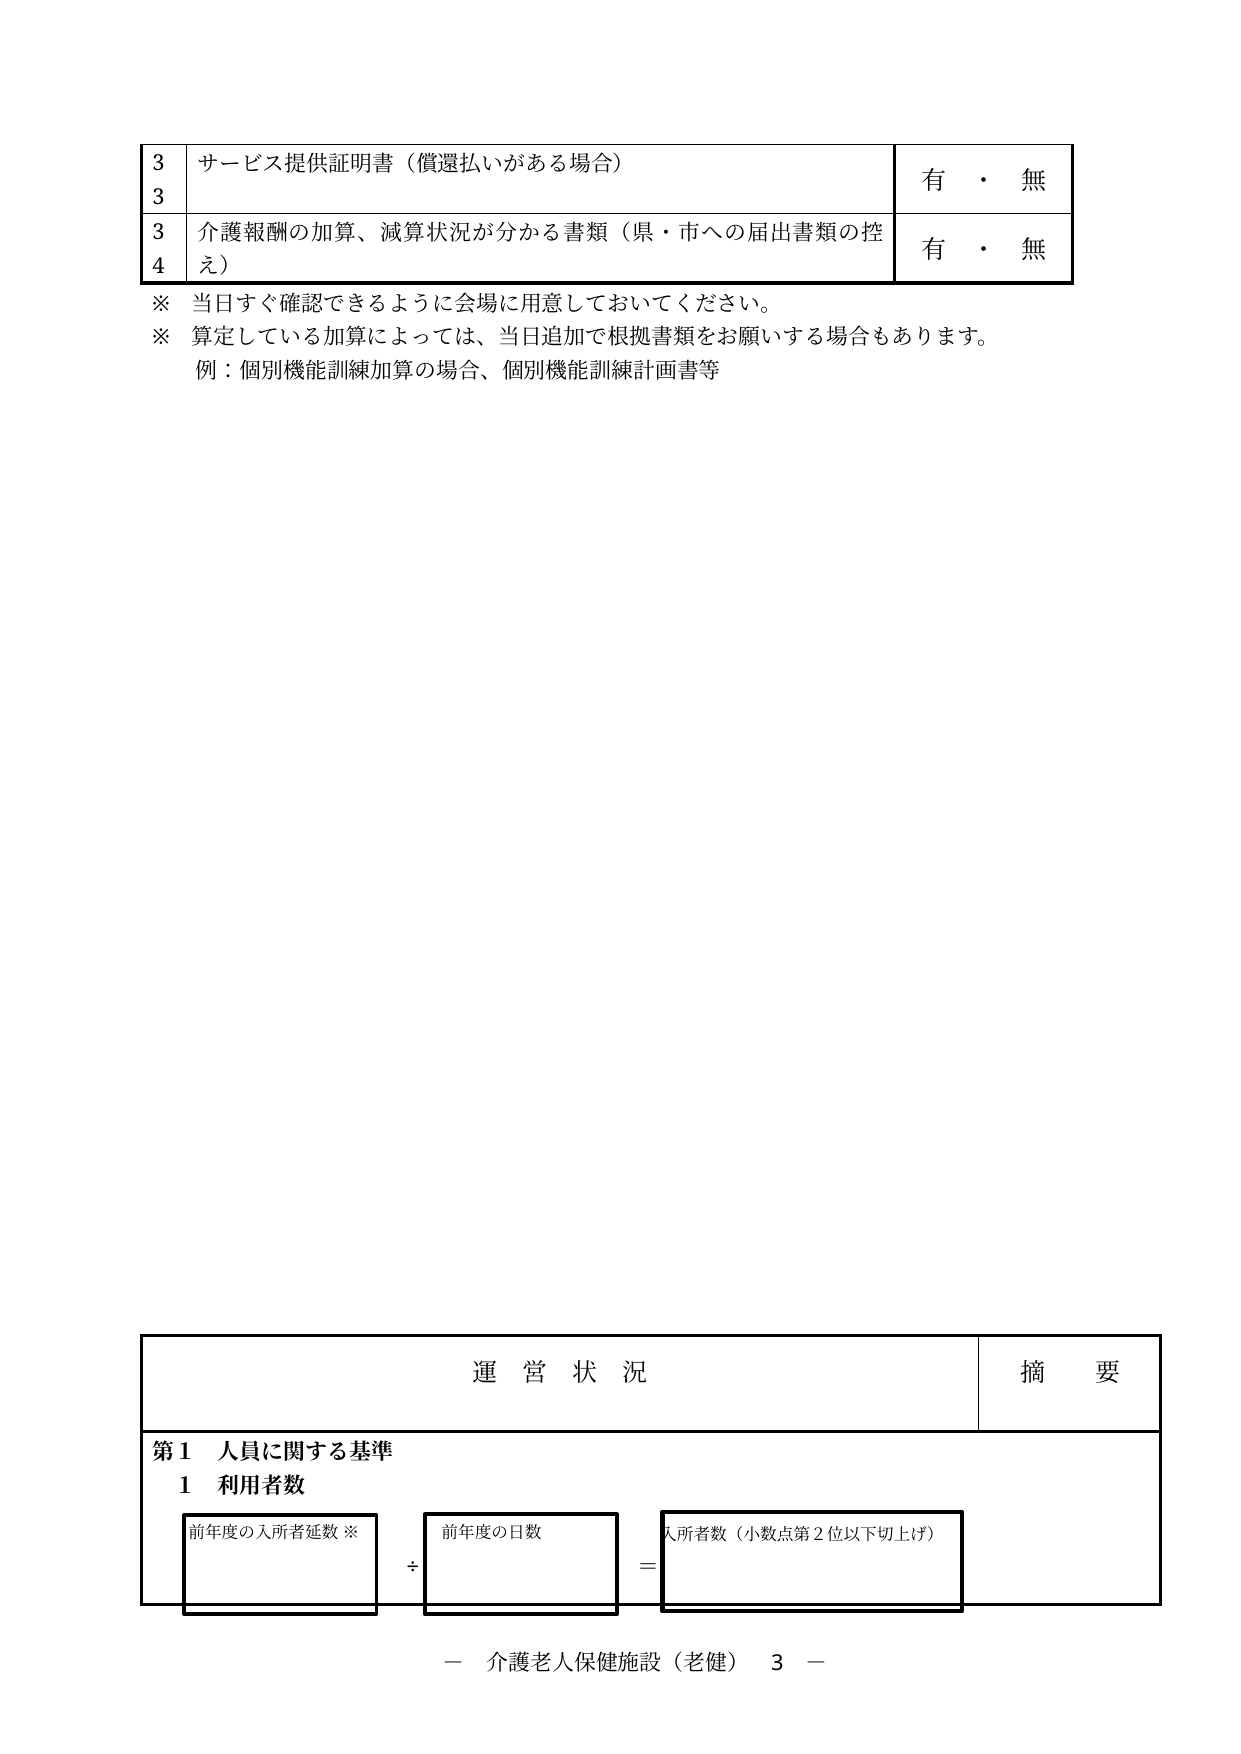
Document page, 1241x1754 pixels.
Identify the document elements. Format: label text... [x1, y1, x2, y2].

text 例：個別機能訓練加算の場合、個別機能訓練計画書等 [130, 352, 1140, 386]
table_cell 介護報酬の加算、減算状況が分かる書類（県・市への届出書類の控え） [187, 214, 893, 281]
table_cell サービス提供証明書（償還払いがある場合） [187, 145, 893, 213]
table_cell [143, 1433, 1159, 1602]
text ※ 算定している加算によっては、当日追加で根拠書類をお願いする場合もあります。 [130, 318, 1140, 352]
table_header 摘 要 [979, 1337, 1159, 1430]
table_cell 34 [143, 214, 186, 281]
table_cell 有 ・ 無 [896, 145, 1071, 213]
table_cell 33 [143, 145, 186, 213]
table_header 運 営 状 況 [143, 1337, 978, 1430]
table_cell 有 ・ 無 [896, 214, 1071, 281]
text ※ 当日すぐ確認できるように会場に用意しておいてください。 [130, 284, 1140, 318]
